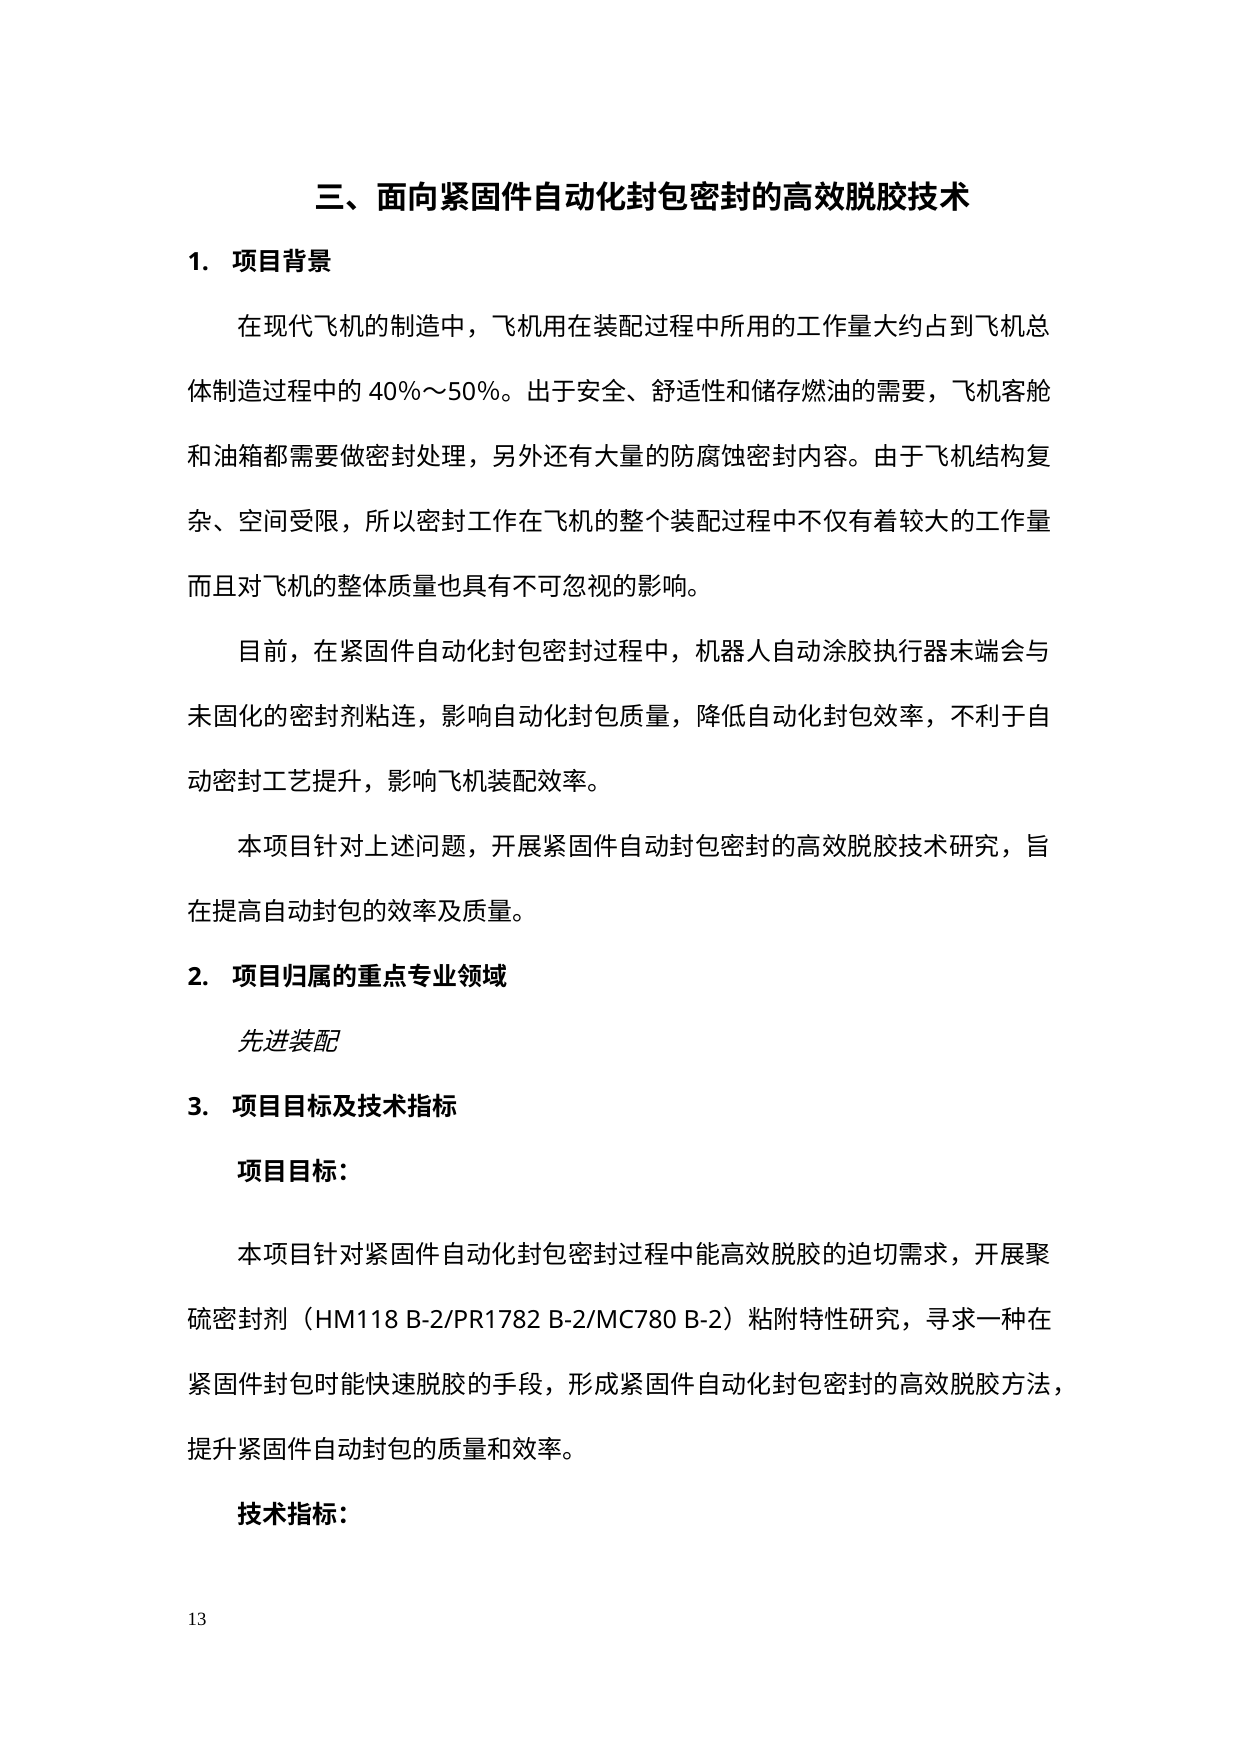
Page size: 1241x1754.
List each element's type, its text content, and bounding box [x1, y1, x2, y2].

text 在现代飞机的制造中，飞机用在装配过程中所用的工作量大约占到飞机总体制造过程中的 40％～50％。出于安全、舒适性和储存燃油的需要，飞机客舱和油箱都需要做密封处理，另外还有大量的防腐蚀密封内容。由于飞机结构复杂、空间受限，所以密封工作在飞机的整个装配过程中不仅有着较大的工作量而且对飞机的整体质量也具有不可忽视的影响。 [187, 292, 1053, 617]
subtitle 面向紧固件自动化封包密封的高效脱胶技术 [187, 162, 1053, 227]
list 项目归属的重点专业领域 [187, 942, 1053, 1007]
list 项目背景 [187, 227, 1053, 292]
text 本项目针对紧固件自动化封包密封过程中能高效脱胶的迫切需求，开展聚硫密封剂（HM118 B-2/PR1782 B-2/MC780 B-2）粘附特性研究，寻求一种在紧固件封包时能快速脱胶的手段，形成紧固件自动化封包密封的高效脱胶方法，提升紧固件自动封包的质量和效率。 [187, 1220, 1053, 1480]
text 本项目针对上述问题，开展紧固件自动封包密封的高效脱胶技术研究，旨在提高自动封包的效率及质量。 [187, 812, 1053, 942]
list 项目目标及技术指标 [187, 1072, 1053, 1137]
text 技术指标： [187, 1480, 1053, 1545]
text 项目目标： [187, 1137, 1053, 1202]
text 目前，在紧固件自动化封包密封过程中，机器人自动涂胶执行器末端会与未固化的密封剂粘连，影响自动化封包质量，降低自动化封包效率，不利于自动密封工艺提升，影响飞机装配效率。 [187, 617, 1053, 812]
text 先进装配 [187, 1007, 1053, 1072]
